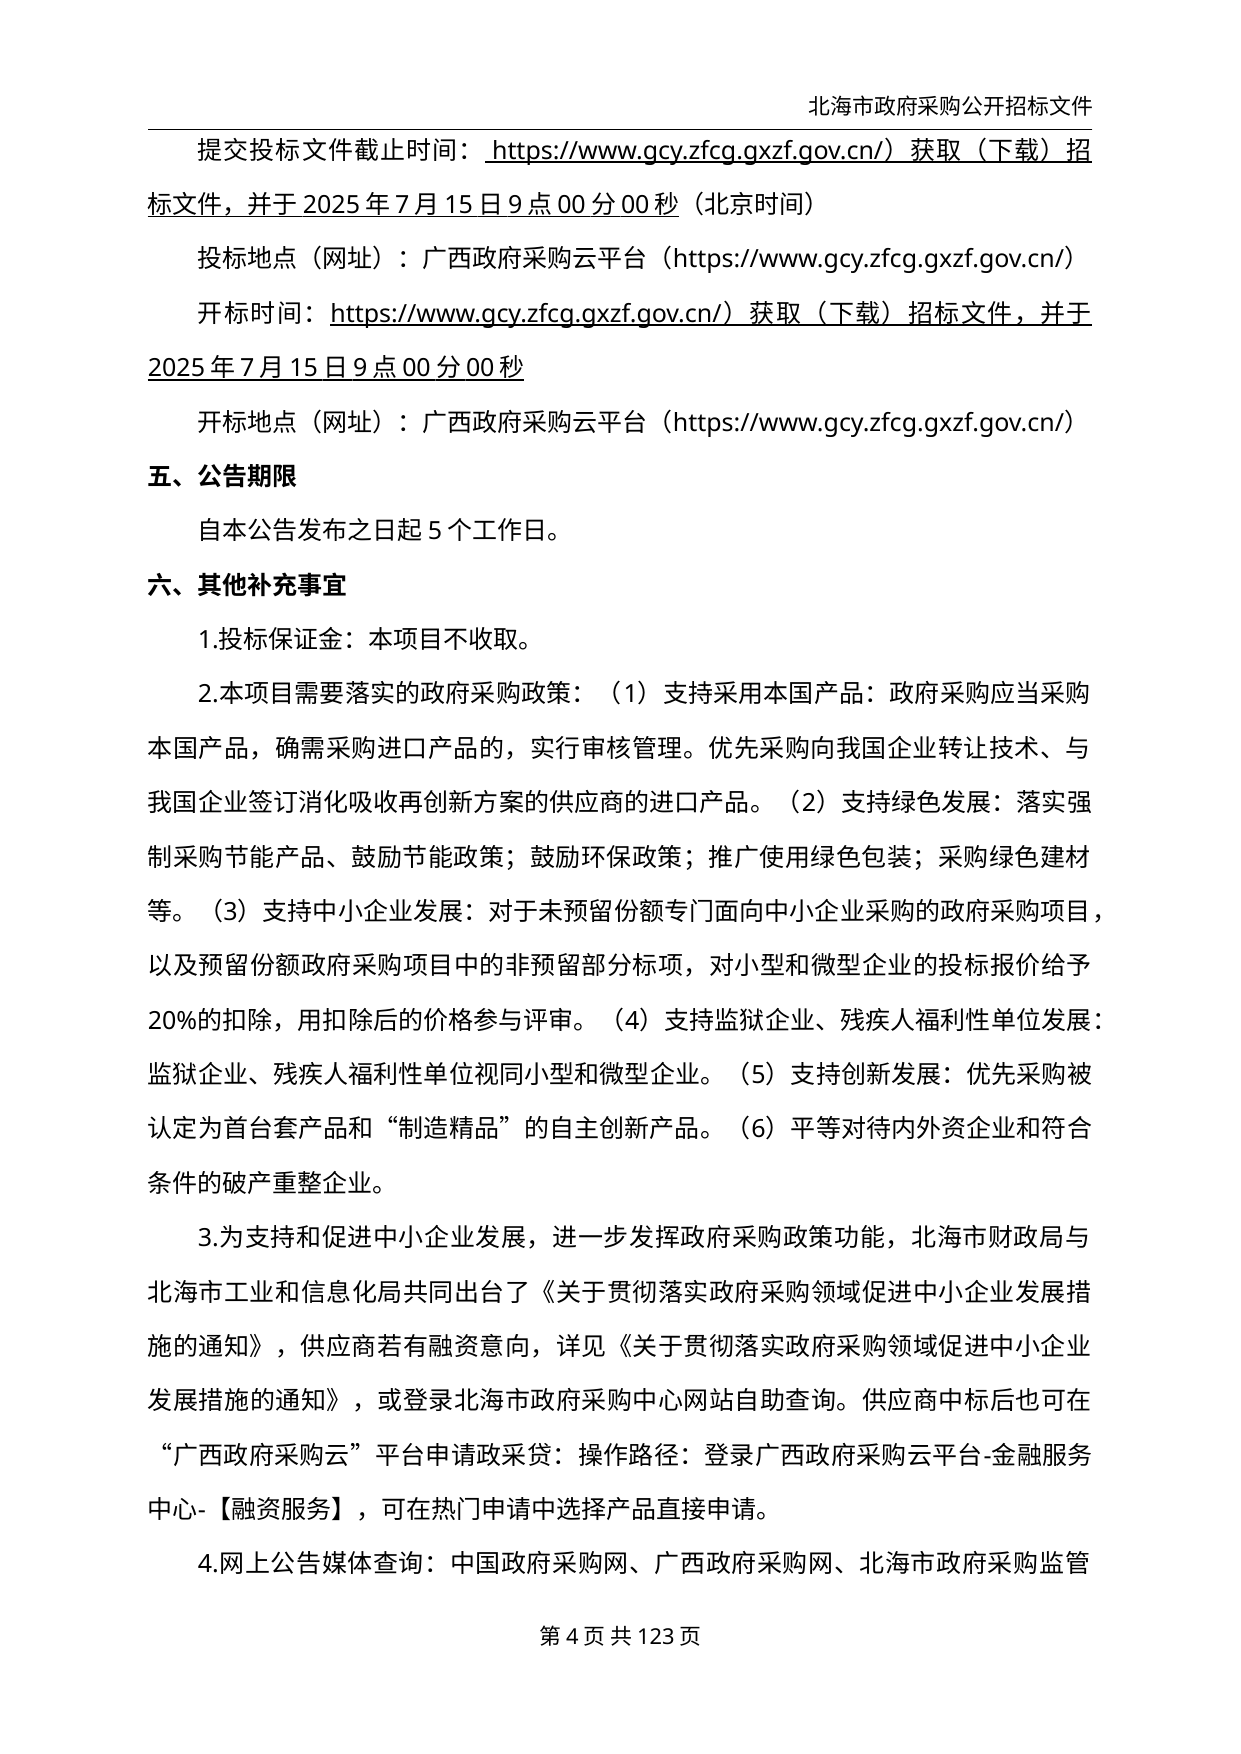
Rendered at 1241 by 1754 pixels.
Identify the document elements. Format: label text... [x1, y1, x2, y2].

text 自本公告发布之日起5个工作日。 [148, 511, 1092, 547]
text 投标地点（网址）：广西政府采购云平台（https://www.gcy.zfcg.gxzf.gov.cn/） [148, 239, 1092, 275]
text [148, 1544, 1092, 1580]
text 提交投标文件截止时间： https://www.gcy.zfcg.gxzf.gov.cn/）获取（下载）招标文件，并于2025年7月15日9点00分00秒（北京时间） [148, 130, 1092, 221]
text 开标时间：https://www.gcy.zfcg.gxzf.gov.cn/）获取（下载）招标文件，并于2025年7月15日9点00分00秒 [148, 293, 1092, 384]
text 2.本项目需要落实的政府采购政策：（1）支持采用本国产品：政府采购应当采购本国产品，确需采购进口产品的，实行审核管理。优先采购向我国企业转让技术、与我国企业签订消化吸收再创新方案的供应商的进口产品。（2）支持绿色发展：落实强制采购节能产品、鼓励节能政策；鼓励环保政策；推广使用绿色包装；采购绿色建材等。（3）支持中小企业发展：对于未预留份额专门面向中小企业采购的政府采购项目，以及预留份额政府采购项目中的非预留部分标项，对小型和微型企业的投标报价给予20%的扣除，用扣除后的价格参与评审。（4）支持监狱企业、残疾人福利性单位发展：监狱企业、残疾人福利性单位视同小型和微型企业。（5）支持创新发展：优先采购被认定为首台套产品和“制造精品”的自主创新产品。（6）平等对待内外资企业和符合条件的破产重整企业。 [148, 674, 1092, 1199]
text 五、公告期限 [148, 456, 1092, 493]
text 1.投标保证金：本项目不收取。 [148, 619, 1092, 656]
text 3.为支持和促进中小企业发展，进一步发挥政府采购政策功能，北海市财政局与北海市工业和信息化局共同出台了《关于贯彻落实政府采购领域促进中小企业发展措施的通知》，供应商若有融资意向，详见《关于贯彻落实政府采购领域促进中小企业发展措施的通知》，或登录北海市政府采购中心网站自助查询。供应商中标后也可在“广西政府采购云”平台申请政采贷：操作路径：登录广西政府采购云平台-金融服务中心-【融资服务】，可在热门申请中选择产品直接申请。 [148, 1218, 1092, 1526]
text 开标地点（网址）：广西政府采购云平台（https://www.gcy.zfcg.gxzf.gov.cn/） [148, 402, 1092, 438]
text 六、其他补充事宜 [148, 565, 1092, 601]
